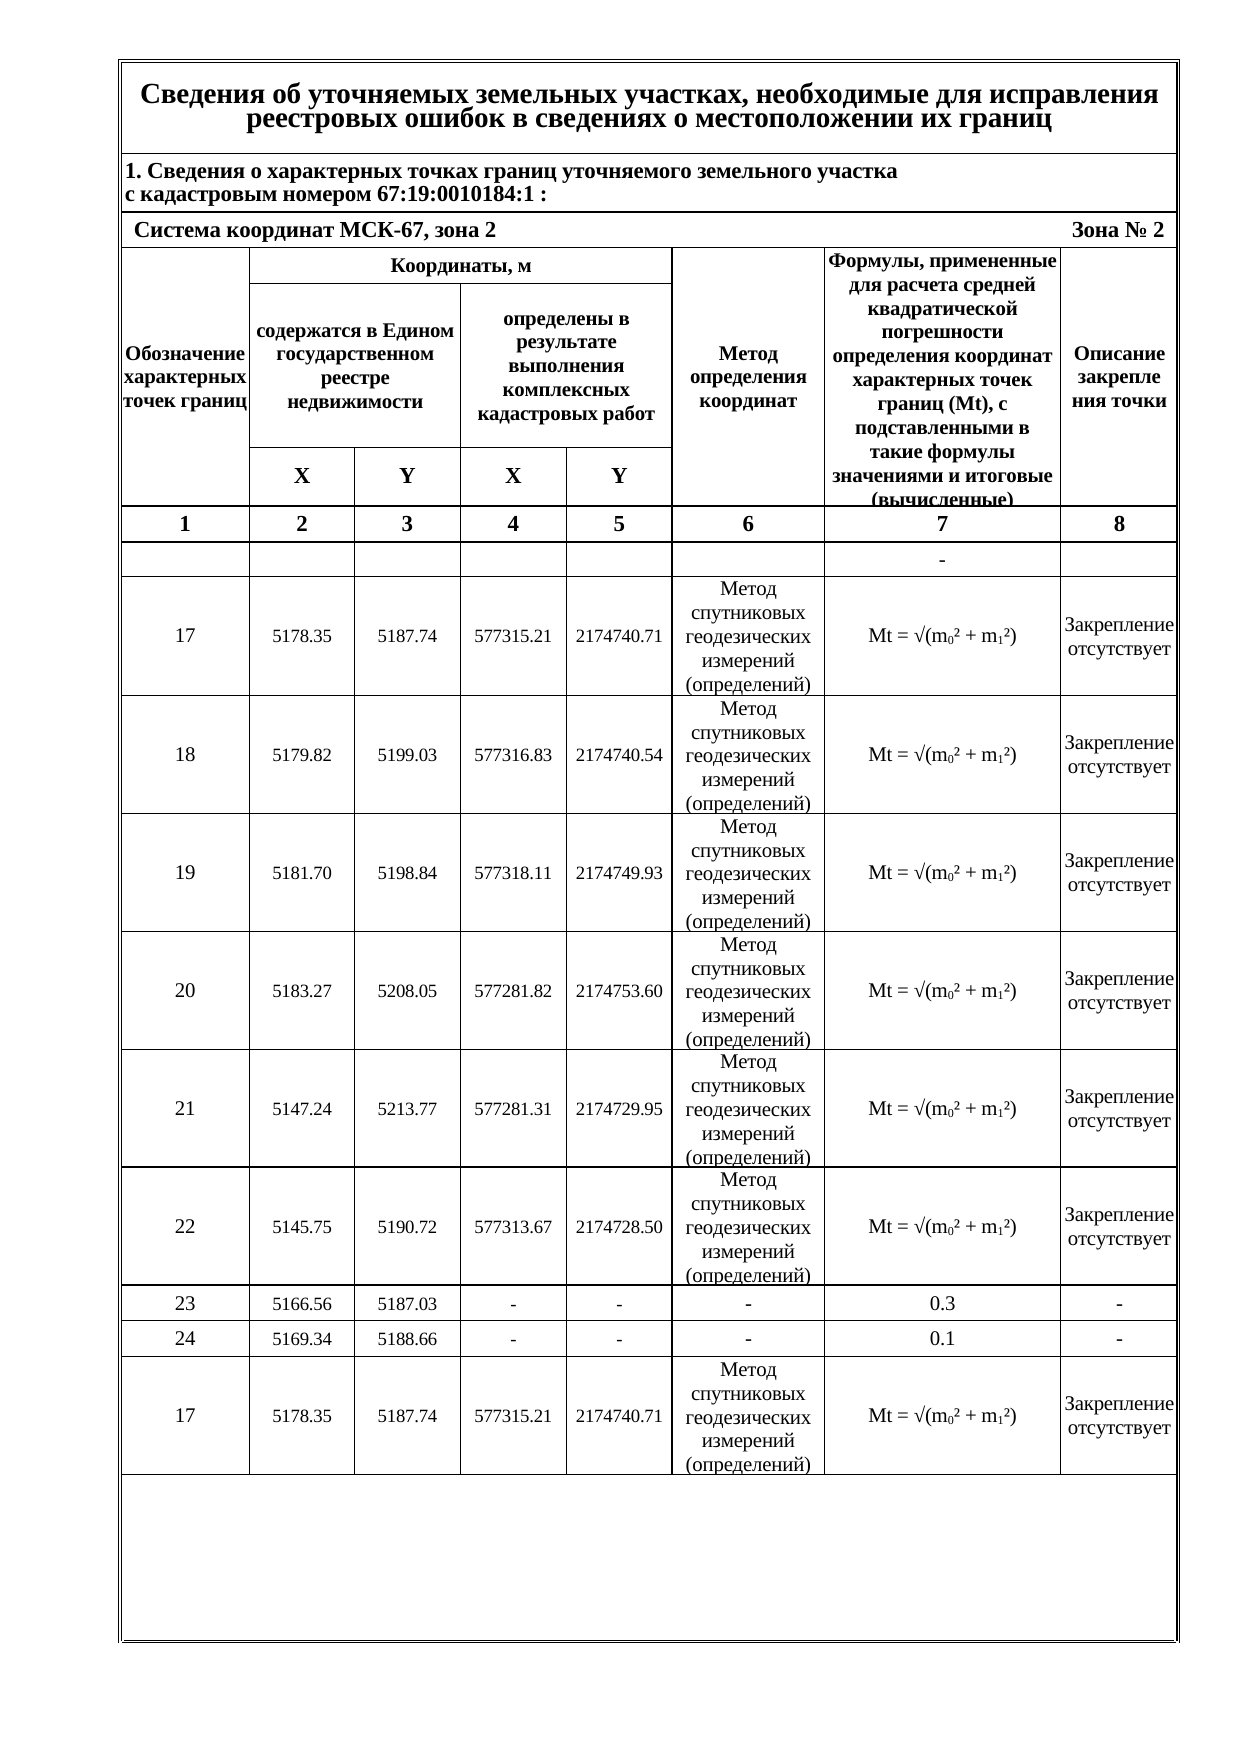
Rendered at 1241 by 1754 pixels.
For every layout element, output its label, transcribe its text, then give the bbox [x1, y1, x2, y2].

table_cell 5187.74 [355, 577, 460, 695]
table_cell Mt = √(m0² + m1²) [825, 932, 1060, 1049]
table_cell 577281.82 [461, 932, 566, 1049]
table_cell Метод спутниковых геодезических измерений (определений) [673, 814, 824, 931]
table_cell 577318.11 [461, 814, 566, 931]
table_cell Формулы, примененные для расчета средней квадратической погрешности определения координат характерных точек границ (Mt), с подставленными в такие формулы значениями и итоговые (вычисленные) значения Mt, м [825, 248, 1060, 505]
table_cell Метод спутниковых геодезических измерений (определений) [673, 577, 824, 695]
table_cell 7 [825, 507, 1060, 541]
table_cell Закрепление отсутствует [1061, 696, 1176, 813]
table_cell Mt = √(m0² + m1²) [825, 1357, 1060, 1474]
table_cell [250, 543, 354, 576]
table_cell 5188.66 [355, 1321, 460, 1356]
table_cell Метод определения координат [673, 248, 824, 505]
table_cell Закрепление отсутствует [1061, 1168, 1176, 1284]
table_cell Закрепление отсутствует [1061, 814, 1176, 931]
table_cell 4 [461, 507, 566, 541]
table_cell 577315.21 [461, 1357, 566, 1474]
table_cell Закрепление отсутствует [1061, 1357, 1176, 1474]
table_cell Mt = √(m0² + m1²) [825, 814, 1060, 931]
table_cell Закрепление отсутствует [1061, 1050, 1176, 1166]
table_cell 5179.82 [250, 696, 354, 813]
table_cell Mt = √(m0² + m1²) [825, 1168, 1060, 1284]
table_cell 6 [673, 507, 824, 541]
table_cell 24 [122, 1321, 249, 1356]
table_cell Y [567, 448, 671, 505]
table_cell определены в результате выполнения комплексных кадастровых работ [461, 284, 671, 447]
table_cell Закрепление отсутствует [1061, 932, 1176, 1049]
table_cell 5199.03 [355, 696, 460, 813]
table_cell 577281.31 [461, 1050, 566, 1166]
table_cell - [567, 1321, 671, 1356]
table_cell 2174749.93 [567, 814, 671, 931]
table_cell 5187.03 [355, 1286, 460, 1320]
table_cell 5187.74 [355, 1357, 460, 1474]
table_cell [355, 543, 460, 576]
table_cell 2174753.60 [567, 932, 671, 1049]
table_cell 5183.27 [250, 932, 354, 1049]
table_cell [122, 543, 249, 576]
table_cell 18 [122, 696, 249, 813]
table_cell 5145.75 [250, 1168, 354, 1284]
table_cell содержатся в Едином государственном реестре недвижимости [250, 284, 460, 447]
table_cell 5213.77 [355, 1050, 460, 1166]
table_cell Координаты, м [250, 248, 671, 283]
table_cell 0.3 [825, 1286, 1060, 1320]
table_cell 5147.24 [250, 1050, 354, 1166]
table_cell 1. Сведения о характерных точках границ уточняемого земельного участка с кадастровым номером 67:19:0010184:1 : [122, 154, 1176, 211]
table_cell 0.1 [825, 1321, 1060, 1356]
table_cell Сведения об уточняемых земельных участках, необходимые для исправления реестровых ошибок в сведениях о местоположении их границ [122, 63, 1176, 153]
table_cell Зона № 2 [824, 213, 1166, 247]
table_cell - [1061, 1286, 1176, 1320]
table_cell X [461, 448, 566, 505]
table_cell Метод спутниковых геодезических измерений (определений) [673, 1050, 824, 1166]
table_cell Метод спутниковых геодезических измерений (определений) [673, 696, 824, 813]
table_cell Mt = √(m0² + m1²) [825, 1050, 1060, 1166]
table_cell 1 [122, 507, 249, 541]
table_cell 21 [122, 1050, 249, 1166]
table_cell 5178.35 [250, 1357, 354, 1474]
table_cell 17 [122, 1357, 249, 1474]
table_cell - [1061, 1321, 1176, 1356]
table_cell - [461, 1321, 566, 1356]
table_cell [814, 213, 824, 247]
table_cell 5169.34 [250, 1321, 354, 1356]
table_cell [1166, 213, 1176, 247]
table_cell 5198.84 [355, 814, 460, 931]
table_cell - [673, 1286, 824, 1320]
table_cell [120, 1640, 1178, 1687]
table_cell 2174740.71 [567, 1357, 671, 1474]
table_cell Y [355, 448, 460, 505]
table_cell Описание закрепле ния точки [1061, 248, 1176, 505]
table_cell 5208.05 [355, 932, 460, 1049]
table_cell 5178.35 [250, 577, 354, 695]
table_cell [122, 1475, 1176, 1639]
table_cell 2174729.95 [567, 1050, 671, 1166]
table_cell 19 [122, 814, 249, 931]
table_cell 5 [567, 507, 671, 541]
table_cell Mt = √(m0² + m1²) [825, 696, 1060, 813]
table_cell 577316.83 [461, 696, 566, 813]
table_cell 5190.72 [355, 1168, 460, 1284]
table_cell Метод спутниковых геодезических измерений (определений) [673, 1357, 824, 1474]
table_cell [461, 543, 566, 576]
table_cell Обозначение характерных точек границ [122, 248, 249, 505]
table_cell 577313.67 [461, 1168, 566, 1284]
table_cell 3 [355, 507, 460, 541]
table_cell 23 [122, 1286, 249, 1320]
table_cell [122, 213, 132, 247]
table_cell 22 [122, 1168, 249, 1284]
table_cell - [825, 543, 1060, 576]
table_cell 5166.56 [250, 1286, 354, 1320]
table_cell 20 [122, 932, 249, 1049]
table_cell 8 [1061, 507, 1176, 541]
table_cell Система координат МСК-67, зона 2 [132, 213, 814, 247]
table_cell - [567, 1286, 671, 1320]
table_cell - [673, 1321, 824, 1356]
table_cell - [461, 1286, 566, 1320]
table_cell [673, 543, 824, 576]
table_cell 2174740.54 [567, 696, 671, 813]
table_cell Закрепление отсутствует [1061, 577, 1176, 695]
table_cell 577315.21 [461, 577, 566, 695]
table_cell Метод спутниковых геодезических измерений (определений) [673, 1168, 824, 1284]
table_cell [1061, 543, 1176, 576]
table_cell 2 [250, 507, 354, 541]
table_cell [567, 543, 671, 576]
table_cell Метод спутниковых геодезических измерений (определений) [673, 932, 824, 1049]
table_cell 2174728.50 [567, 1168, 671, 1284]
table_cell 17 [122, 577, 249, 695]
table_cell 5181.70 [250, 814, 354, 931]
table_cell X [250, 448, 354, 505]
table_cell Mt = √(m0² + m1²) [825, 577, 1060, 695]
table_cell 2174740.71 [567, 577, 671, 695]
